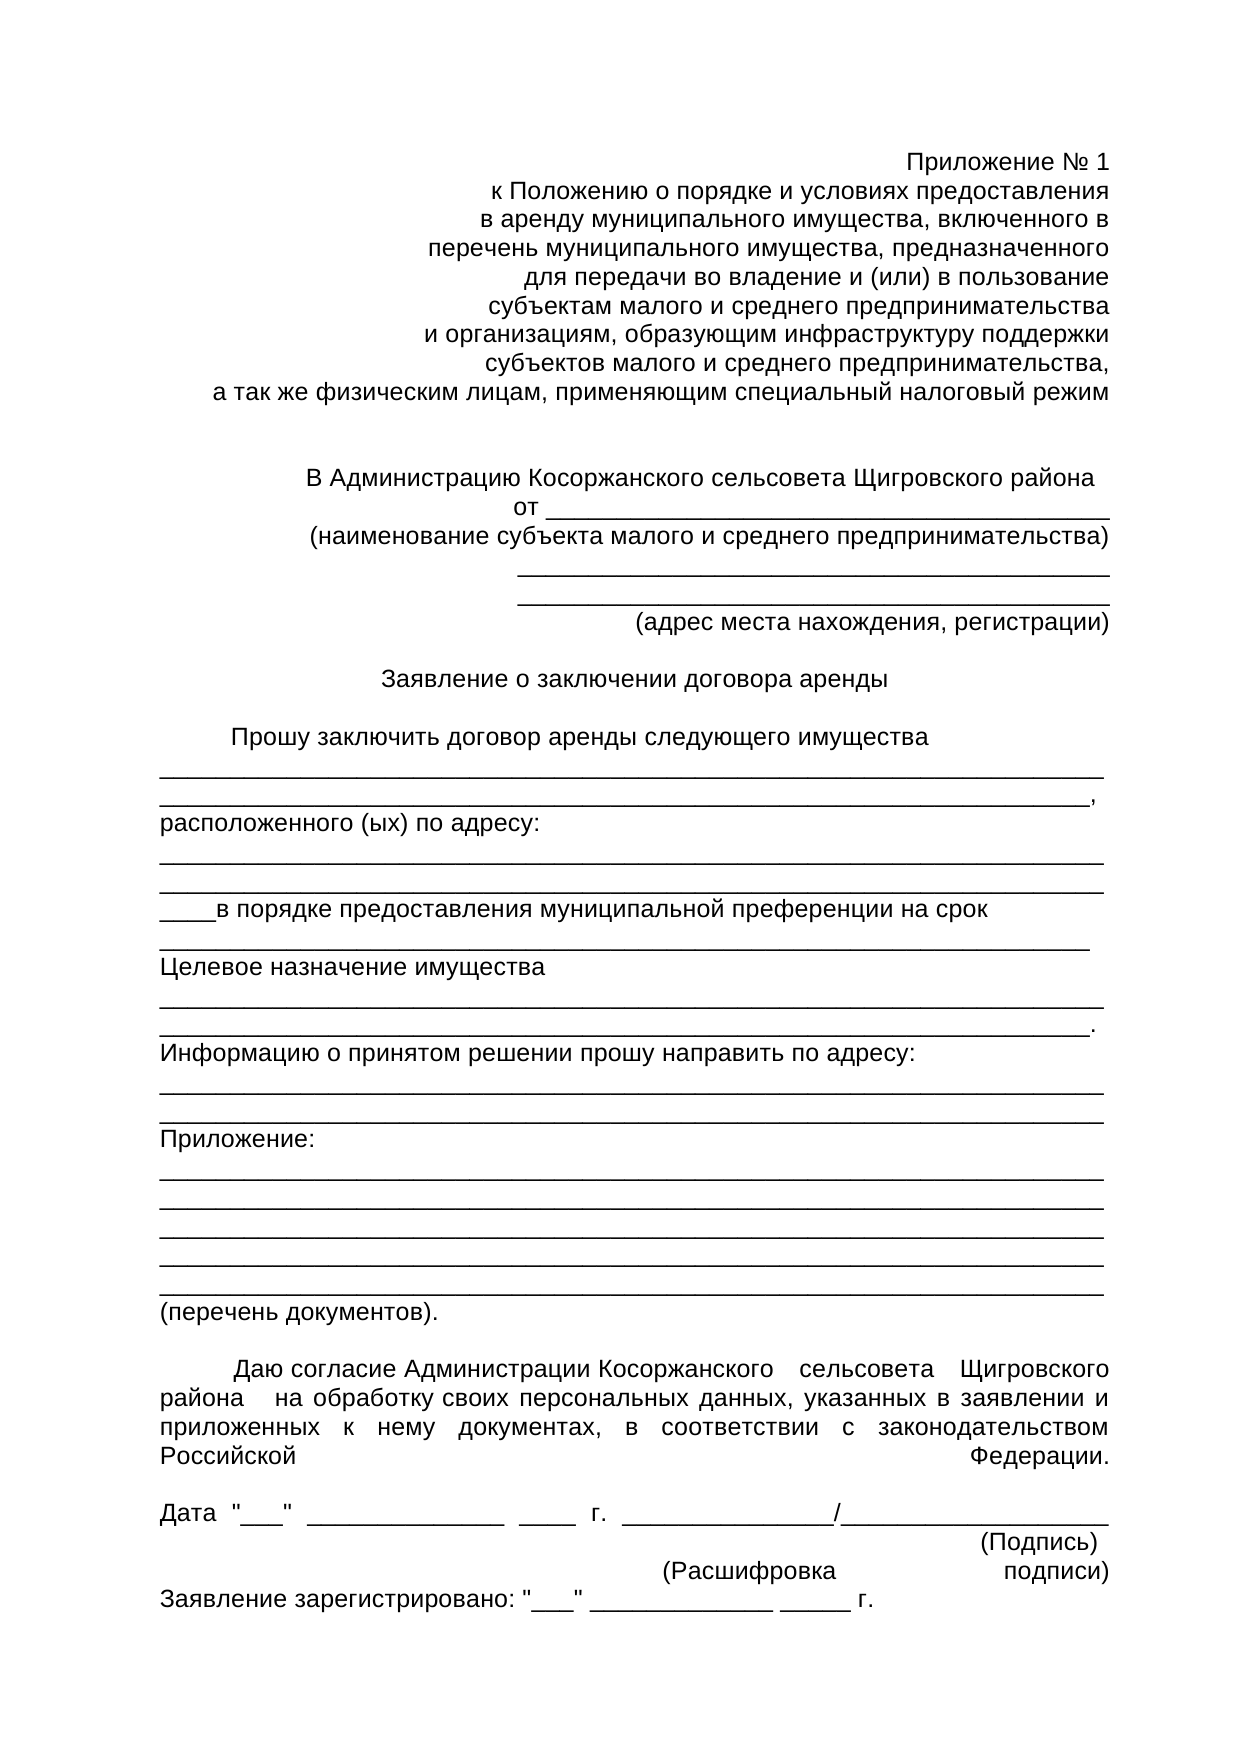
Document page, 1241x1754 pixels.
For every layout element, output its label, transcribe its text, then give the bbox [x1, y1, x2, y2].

text Заявление о заключении договора аренды [159, 664, 1110, 693]
text Даю согласие Администрации Косоржанского сельсовета Щигровского района на обработку своих персональных данных, указанных в заявлении и приложенных к нему документах, в соответствии с законодательством Российской Федерации. Дата "___" ______________ ____ г. _______________/___________________ (Подпись) (Расшифровка подписи) Заявление зарегистрировано: "___" _____________ _____ г. [159, 1354, 1110, 1613]
text Прошу заключить договор аренды следующего имущества _____________________________________________________________________________________________________________________________________, расположенного (ых) по адресу: __________________________________________________________________________________________________________________________________________в порядке предоставления муниципальной преференции на срок __________________________________________________________________ Целевое назначение имущества _____________________________________________________________________________________________________________________________________. Информацию о принятом решении прошу направить по адресу: ___________________________________________________________________ ___________________________________________________________________ Приложение: ___________________________________________________________________ ______________________________________________________________________________________________________________________________________ ______________________________________________________________________________________________________________________________________ (перечень документов). [159, 693, 1110, 1326]
text (наименование субъекта малого и среднего предпринимательства) __________________________________________ __________________________________________ (адрес места нахождения, регистрации) [159, 521, 1110, 636]
text а так же физическим лицам, применяющим специальный налоговый режим [159, 377, 1110, 406]
text Приложение № 1 к Положению о порядке и условиях предоставления в аренду муниципального имущества, включенного в перечень муниципального имущества, предназначенного для передачи во владение и (или) в пользование субъектам малого и среднего предпринимательства и организациям, образующим инфраструктуру поддержки субъектов малого и среднего предпринимательства, [159, 147, 1110, 377]
text В Администрацию Косоржанского сельсовета Щигровского района от ________________________________________ [159, 463, 1110, 521]
